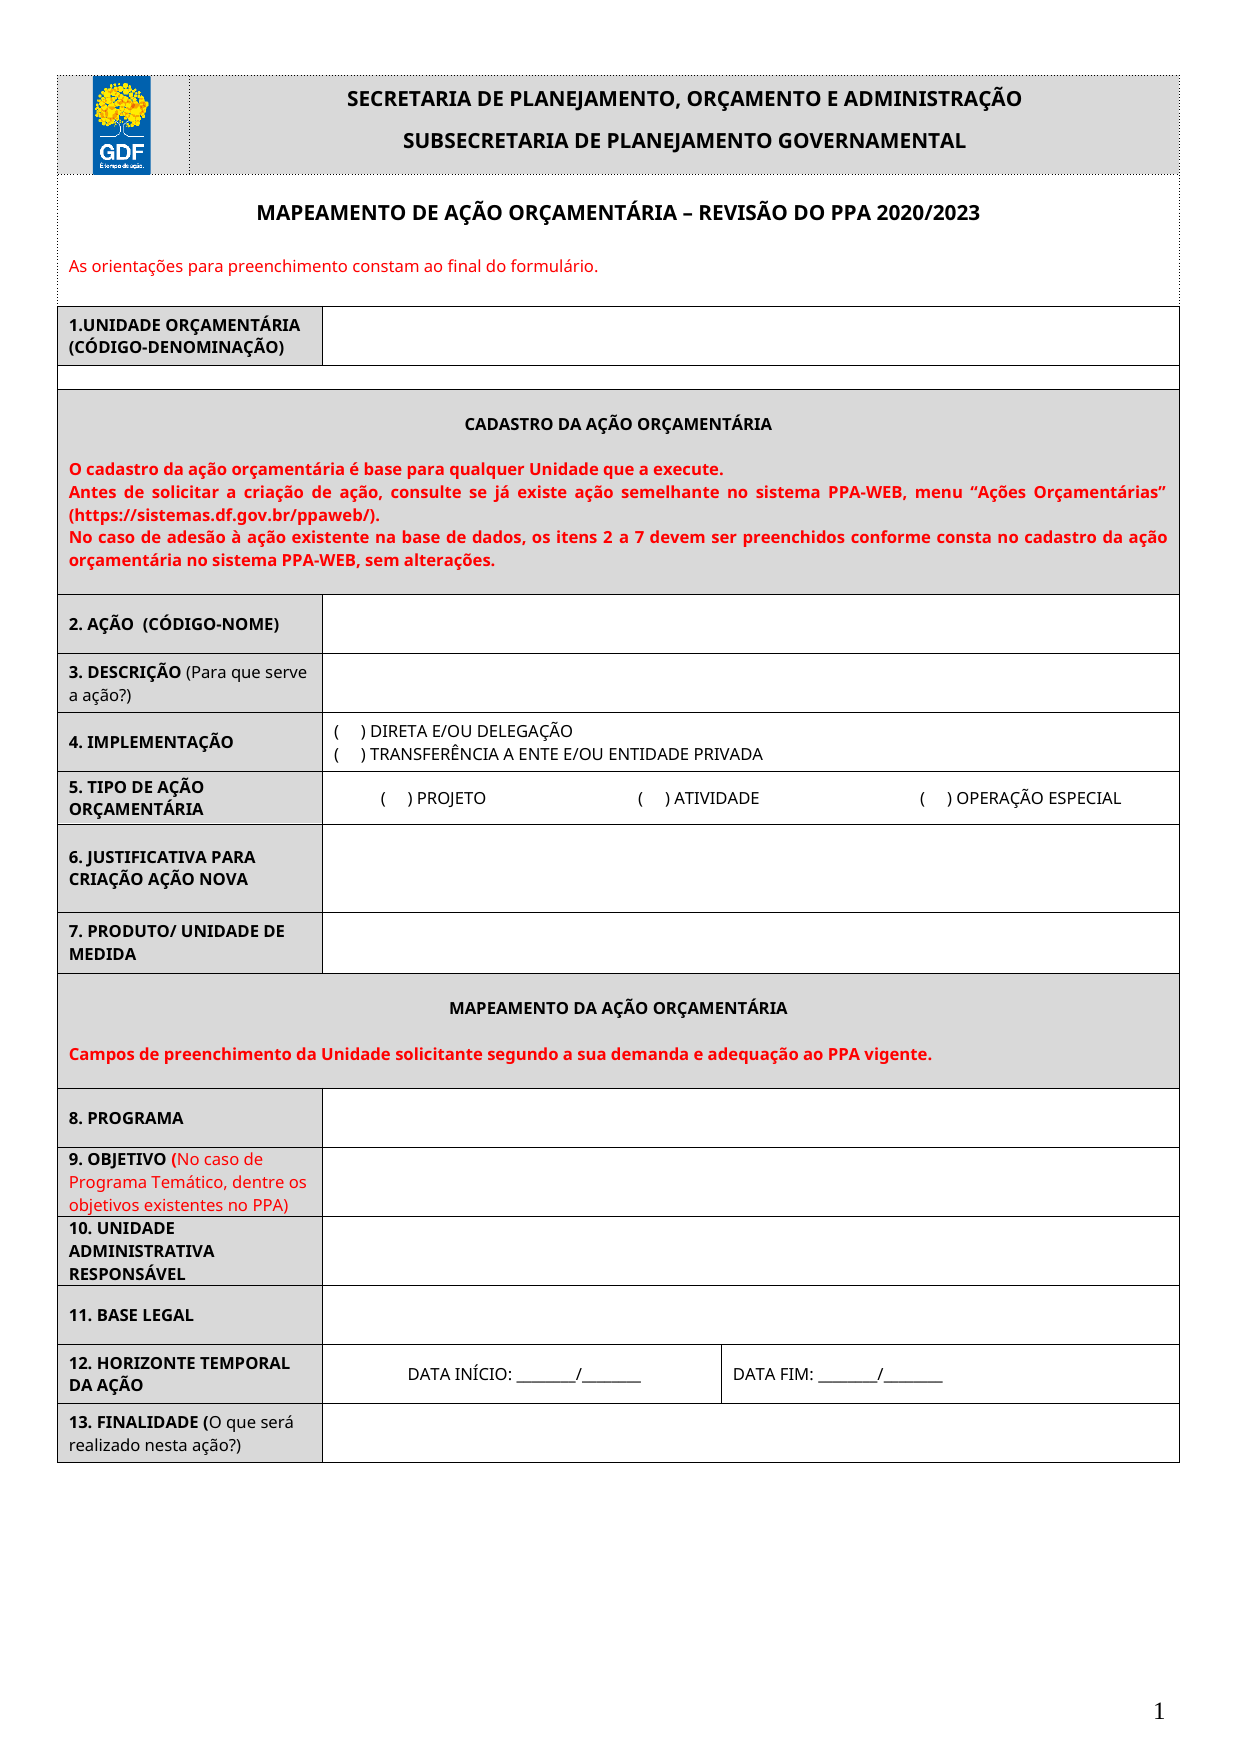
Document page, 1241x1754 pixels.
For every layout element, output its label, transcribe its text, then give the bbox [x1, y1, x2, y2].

table_cell [323, 825, 1179, 912]
table_cell ( ) DIRETA E/OU DELEGAÇÃO ( ) TRANSFERÊNCIA A ENTE E/OU ENTIDADE PRIVADA [323, 713, 1179, 771]
table_cell [323, 654, 1179, 712]
table_cell [323, 1148, 1179, 1216]
table_cell 4. IMPLEMENTAÇÃO [58, 713, 322, 771]
table_cell [323, 307, 1179, 365]
table_cell [323, 1089, 1179, 1147]
table_cell 12. HORIZONTE TEMPORAL DA AÇÃO [58, 1345, 322, 1403]
table_cell 6. JUSTIFICATIVA PARA CRIAÇÃO AÇÃO NOVA [58, 825, 322, 912]
table_cell 5. TIPO DE AÇÃO ORÇAMENTÁRIA [58, 772, 322, 823]
table_cell DATA INÍCIO: ________/________ [323, 1345, 721, 1403]
table_cell 11. BASE LEGAL [58, 1286, 322, 1344]
table_header [151, 75, 190, 174]
table_cell 13. FINALIDADE (O que será realizado nesta ação?) [58, 1404, 322, 1462]
table_cell [323, 1217, 1179, 1285]
table_cell [323, 1404, 1179, 1462]
table_cell DATA FIM: ________/________ [722, 1345, 1179, 1403]
table_cell [323, 913, 1179, 973]
table_cell [323, 595, 1179, 653]
table_cell 3. DESCRIÇÃO (Para que serve a ação?) [58, 654, 322, 712]
table_cell MAPEAMENTO DA AÇÃO ORÇAMENTÁRIA Campos de preenchimento da Unidade solicitante segundo a sua demanda e adequação ao PPA vigente. [58, 974, 1179, 1088]
table_cell [323, 1286, 1179, 1344]
table_cell 1.UNIDADE ORÇAMENTÁRIA (CÓDIGO-DENOMINAÇÃO) [58, 307, 322, 365]
table_cell ( ) PROJETO ( ) ATIVIDADE ( ) OPERAÇÃO ESPECIAL [323, 772, 1179, 823]
table_cell 10. UNIDADE ADMINISTRATIVA RESPONSÁVEL [58, 1217, 322, 1285]
table_header [57, 75, 94, 174]
table_cell 8. PROGRAMA [58, 1089, 322, 1147]
table_cell 9. OBJETIVO (No caso de Programa Temático, dentre os objetivos existentes no PPA) [58, 1148, 322, 1216]
table_cell [58, 366, 1179, 389]
table_cell CADASTRO DA AÇÃO ORÇAMENTÁRIA O cadastro da ação orçamentária é base para qualquer Unidade que a execute. Antes de solicitar a criação de ação, consulte se já existe ação semelhante no sistema PPA-WEB, menu “Ações Orçamentárias” (https://sistemas.df.gov.br/ppaweb/). No caso de adesão à ação existente na base de dados, os itens 2 a 7 devem ser preenchidos conforme consta no cadastro da ação orçamentária no sistema PPA-WEB, sem alterações. [58, 390, 1179, 594]
table_cell 2. AÇÃO (CÓDIGO-NOME) [58, 595, 322, 653]
table_cell 7. PRODUTO/ UNIDADE DE MEDIDA [58, 913, 322, 973]
table_cell MAPEAMENTO DE AÇÃO ORÇAMENTÁRIA – REVISÃO DO PPA 2020/2023 As orientações para preenchimento constam ao final do formulário. [57, 174, 1179, 306]
table_header SECRETARIA DE PLANEJAMENTO, ORÇAMENTO E ADMINISTRAÇÃO SUBSECRETARIA DE PLANEJAMENTO GOVERNAMENTAL [190, 75, 1179, 174]
picture [92, 76, 151, 175]
